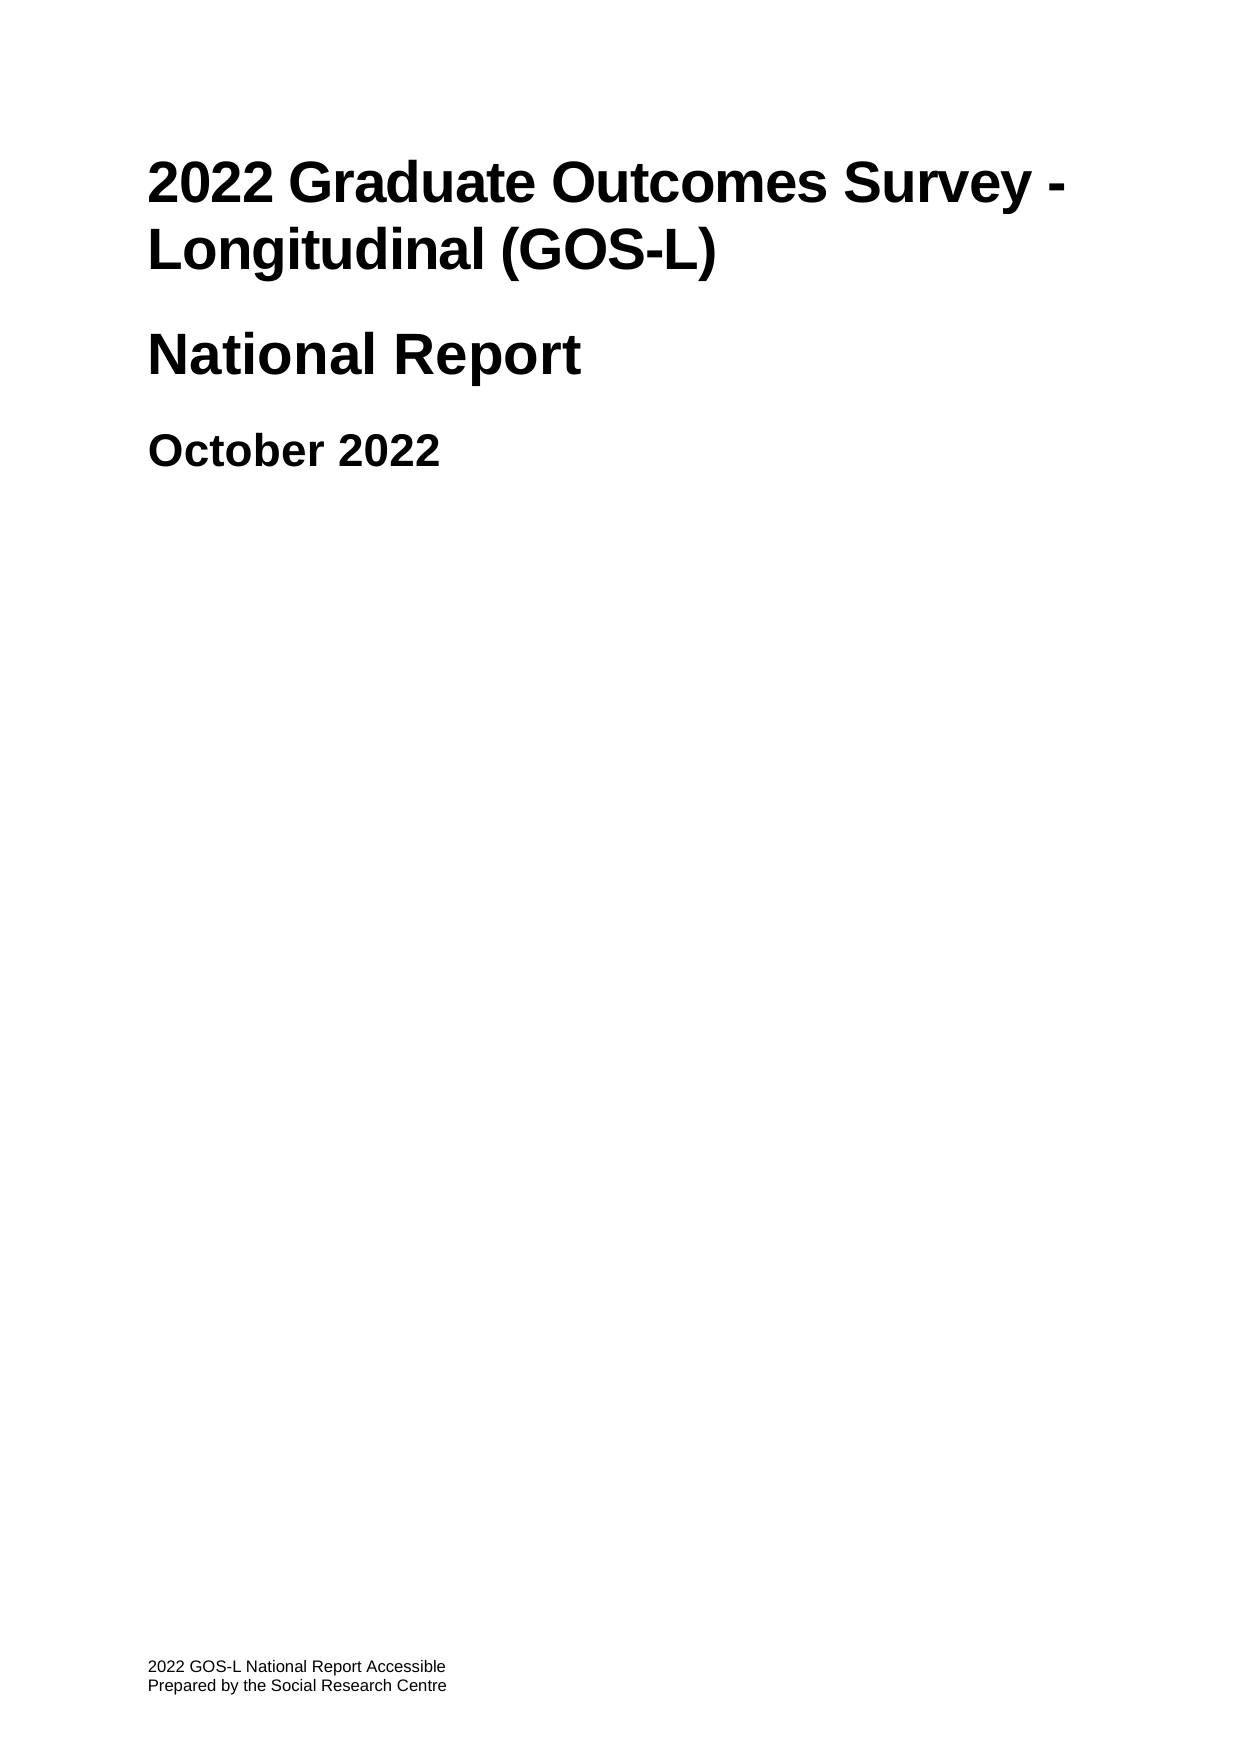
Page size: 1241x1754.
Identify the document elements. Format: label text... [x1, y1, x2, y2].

title October 2022 [148, 424, 1092, 477]
title National Report [148, 319, 1092, 386]
title 2022 Graduate Outcomes Survey - Longitudinal (GOS-L) [148, 148, 1092, 282]
